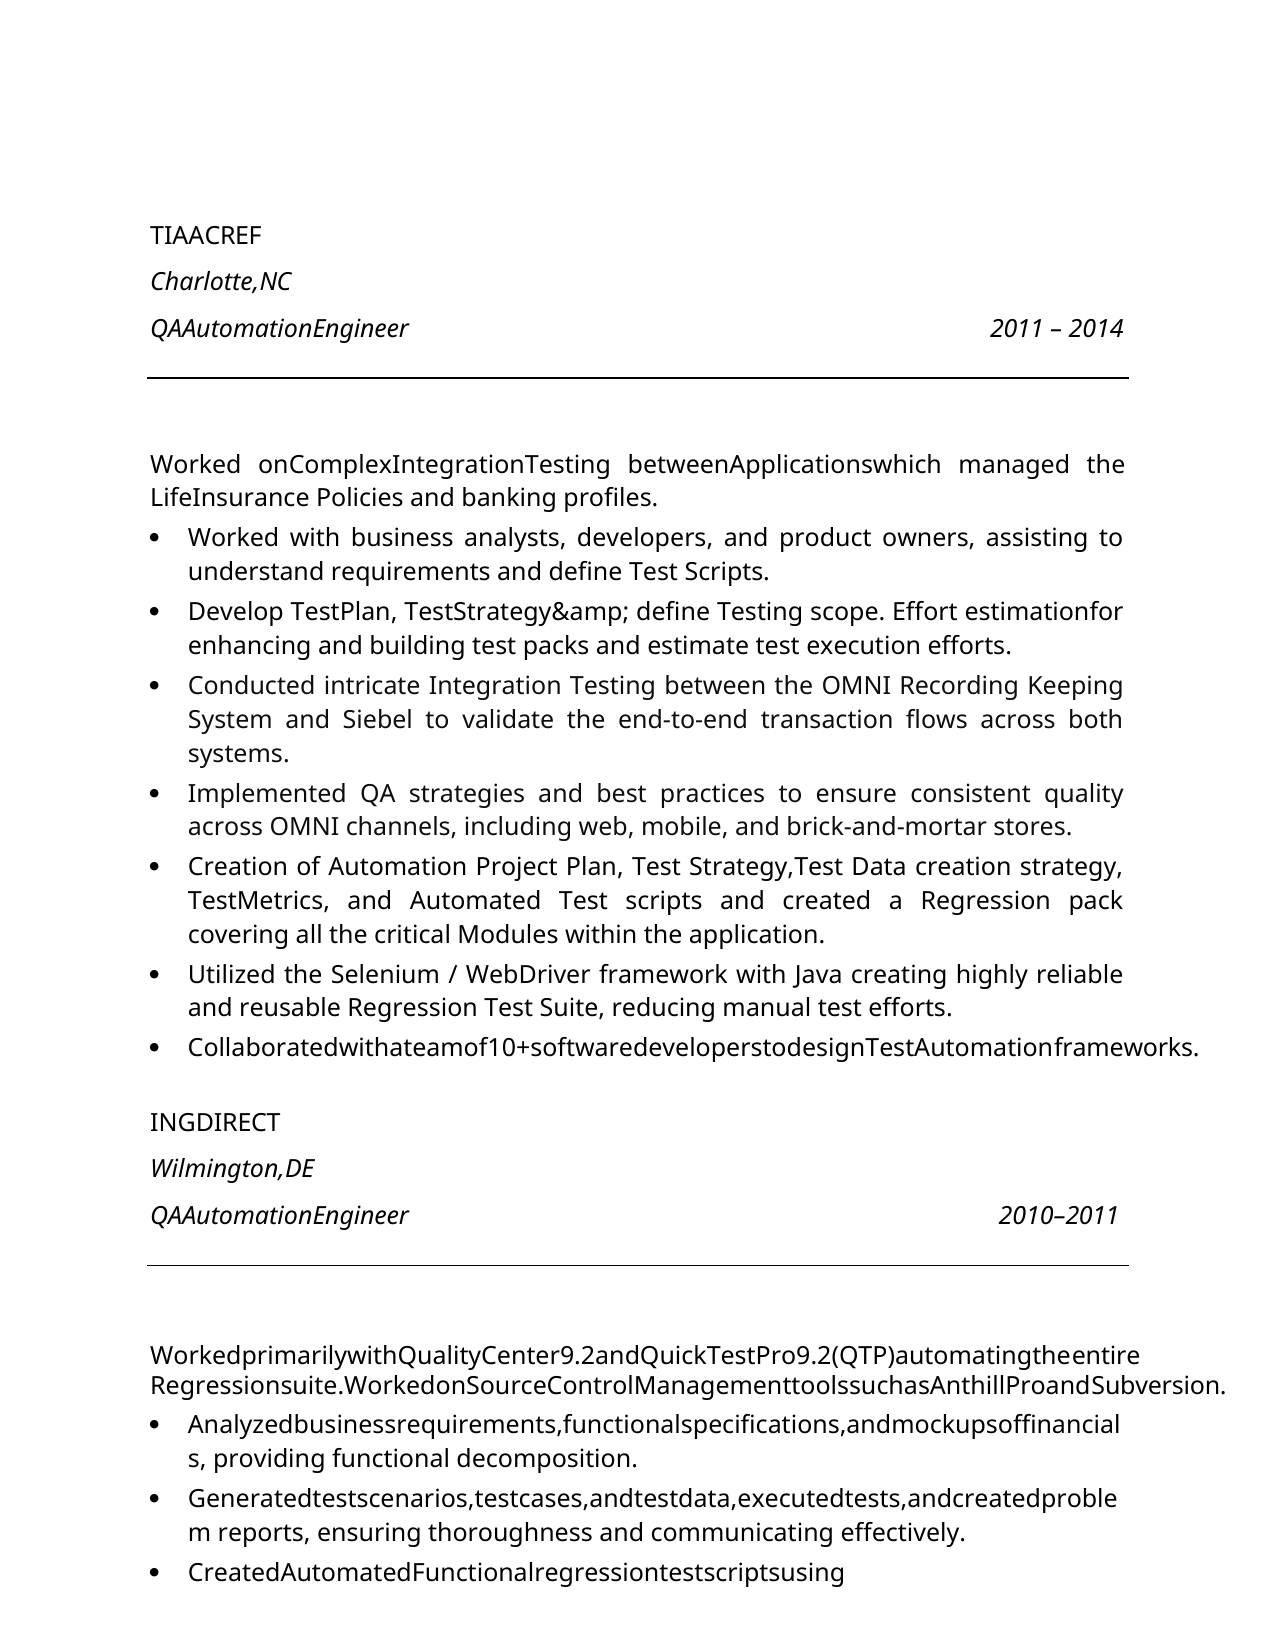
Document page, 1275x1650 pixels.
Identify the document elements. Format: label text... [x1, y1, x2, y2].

text INGDIRECT [150, 1105, 1239, 1139]
list Collaboratedwithateamof10+softwaredeveloperstodesignTestAutomationframeworks. [150, 1030, 1239, 1064]
text WorkedprimarilywithQualityCenter9.2andQuickTestPro9.2(QTP)automatingtheentire [150, 1340, 1239, 1370]
text Worked onComplexIntegrationTesting betweenApplicationswhich managed the LifeInsurance Policies and banking profiles. [150, 447, 1126, 513]
list Creation of Automation Project Plan, Test Strategy,Test Data creation strategy, TestMetrics, and Automated Test scripts and created a Regression pack covering all the critical Modules within the application. [150, 849, 1125, 951]
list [150, 1555, 1125, 1589]
list Generatedtestscenarios,testcases,andtestdata,executedtests,andcreatedproblem reports, ensuring thoroughness and communicating effectively. [150, 1481, 1125, 1549]
list Analyzedbusinessrequirements,functionalspecifications,andmockupsoffinancials, providing functional decomposition. [150, 1407, 1125, 1475]
text QAAutomationEngineer 2010–2011 [150, 1198, 1239, 1232]
list Develop TestPlan, TestStrategy&amp; define Testing scope. Effort estimationfor enhancing and building test packs and estimate test execution efforts. [150, 593, 1125, 662]
text Wilmington,DE [150, 1151, 1239, 1185]
list Implemented QA strategies and best practices to ensure consistent quality across OMNI channels, including web, mobile, and brick-and-mortar stores. [150, 776, 1125, 842]
text Charlotte,NC [150, 264, 1239, 298]
list Conducted intricate Integration Testing between the OMNI Recording Keeping System and Siebel to validate the end-to-end transaction flows across both systems. [150, 667, 1125, 769]
list Worked with business analysts, developers, and product owners, assisting to understand requirements and define Test Scripts. [150, 519, 1125, 588]
text TIAACREF [150, 217, 1239, 251]
text QAAutomationEngineer 2011 – 2014 [150, 310, 1239, 344]
text Regressionsuite.WorkedonSourceControlManagementtoolssuchasAnthillProandSubversion. [150, 1370, 1239, 1401]
list Utilized the Selenium / WebDriver framework with Java creating highly reliable and reusable Regression Test Suite, reducing manual test efforts. [150, 957, 1124, 1023]
